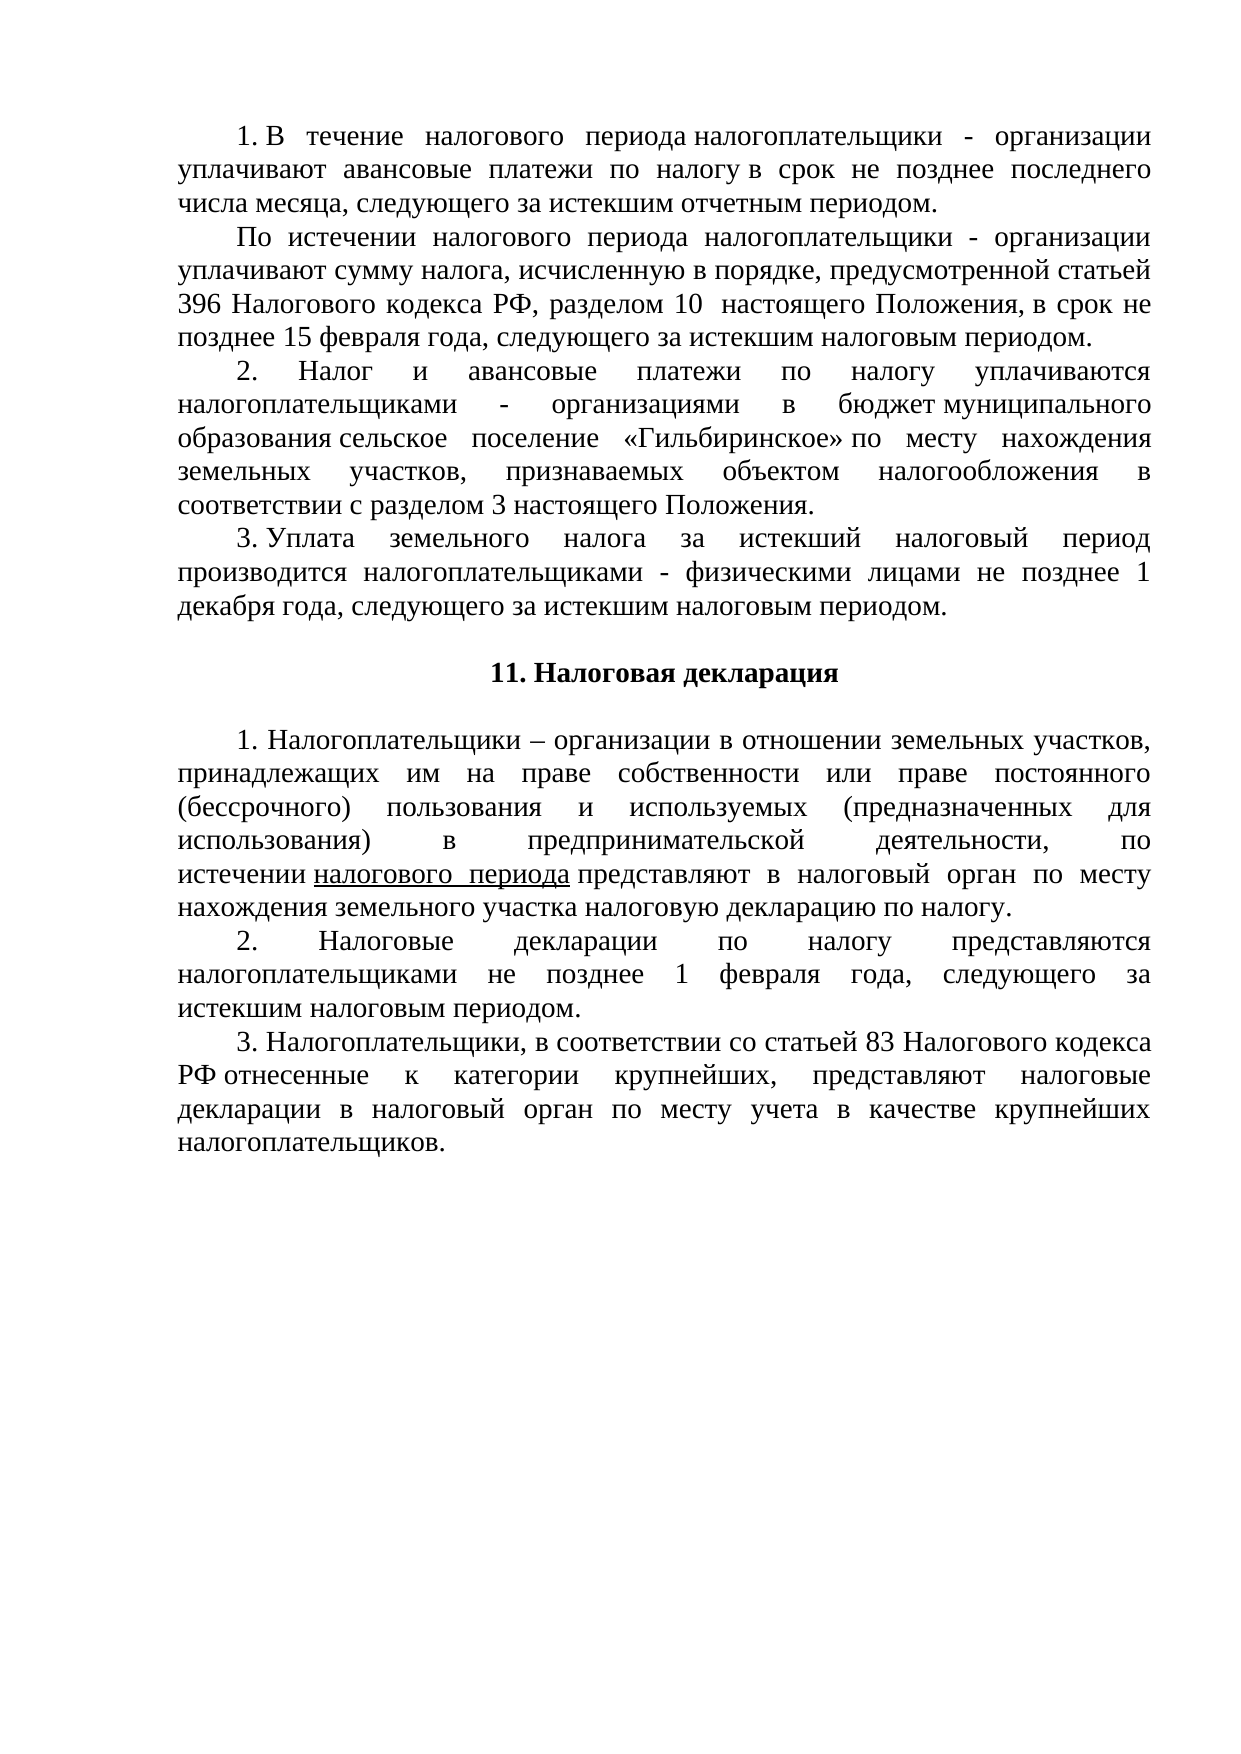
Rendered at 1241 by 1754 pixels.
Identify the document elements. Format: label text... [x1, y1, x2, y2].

text 2. Налоговые декларации по налогу представляются налогоплательщиками не позднее 1 февраля года, следующего за истекшим налоговым периодом. [177, 923, 1152, 1024]
text 1. Налогоплательщики – организации в отношении земельных участков, принадлежащих им на праве собственности или праве постоянного (бессрочного) пользования и используемых (предназначенных для использования) в предпринимательской деятельности, по истечении налогового периода представляют в налоговый орган по месту нахождения земельного участка налоговую декларацию по налогу. [177, 722, 1152, 923]
text 3. Уплата земельного налога за истекший налоговый период производится налогоплательщиками - физическими лицами не позднее 1 декабря года, следующего за истекшим налоговым периодом. [177, 521, 1152, 621]
text 11. Налоговая декларация [177, 655, 1152, 688]
text 1. В течение налогового периода налогоплательщики - организации уплачивают авансовые платежи по налогу в срок не позднее последнего числа месяца, следующего за истекшим отчетным периодом. [177, 118, 1152, 219]
text 3. Налогоплательщики, в соответствии со статьей 83 Налогового кодекса РФ отнесенные к категории крупнейших, представляют налоговые декларации в налоговый орган по месту учета в качестве крупнейших налогоплательщиков. [177, 1024, 1152, 1158]
text 2. Налог и авансовые платежи по налогу уплачиваются налогоплательщиками - организациями в бюджет муниципального образования сельское поселение «Гильбиринское» по месту нахождения земельных участков, признаваемых объектом налогообложения в соответствии с разделом 3 настоящего Положения. [177, 353, 1152, 521]
text По истечении налогового периода налогоплательщики - организации уплачивают сумму налога, исчисленную в порядке, предусмотренной статьей 396 Налогового кодекса РФ, разделом 10 настоящего Положения, в срок не позднее 15 февраля года, следующего за истекшим налоговым периодом. [177, 219, 1152, 353]
